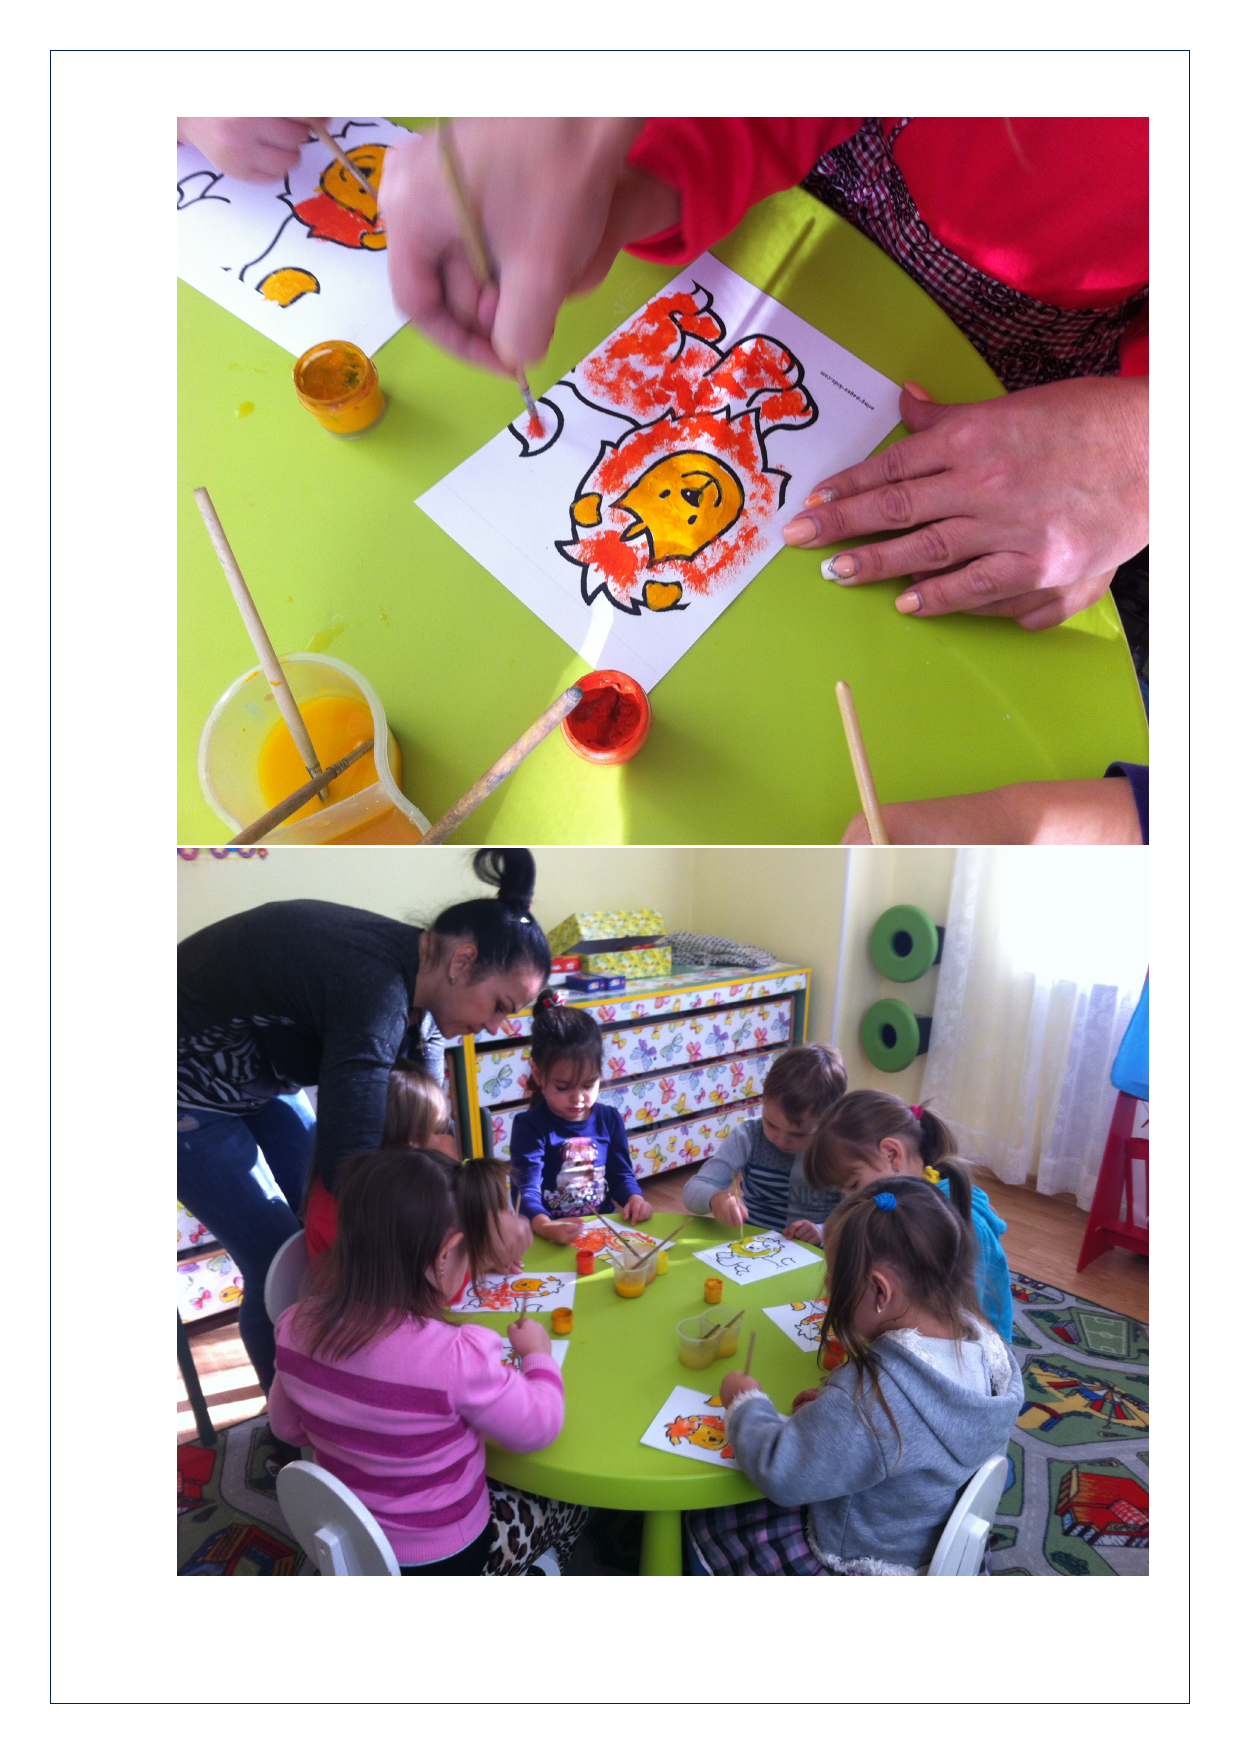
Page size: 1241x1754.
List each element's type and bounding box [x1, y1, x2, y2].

picture [177, 848, 1149, 1576]
picture [177, 117, 1149, 845]
